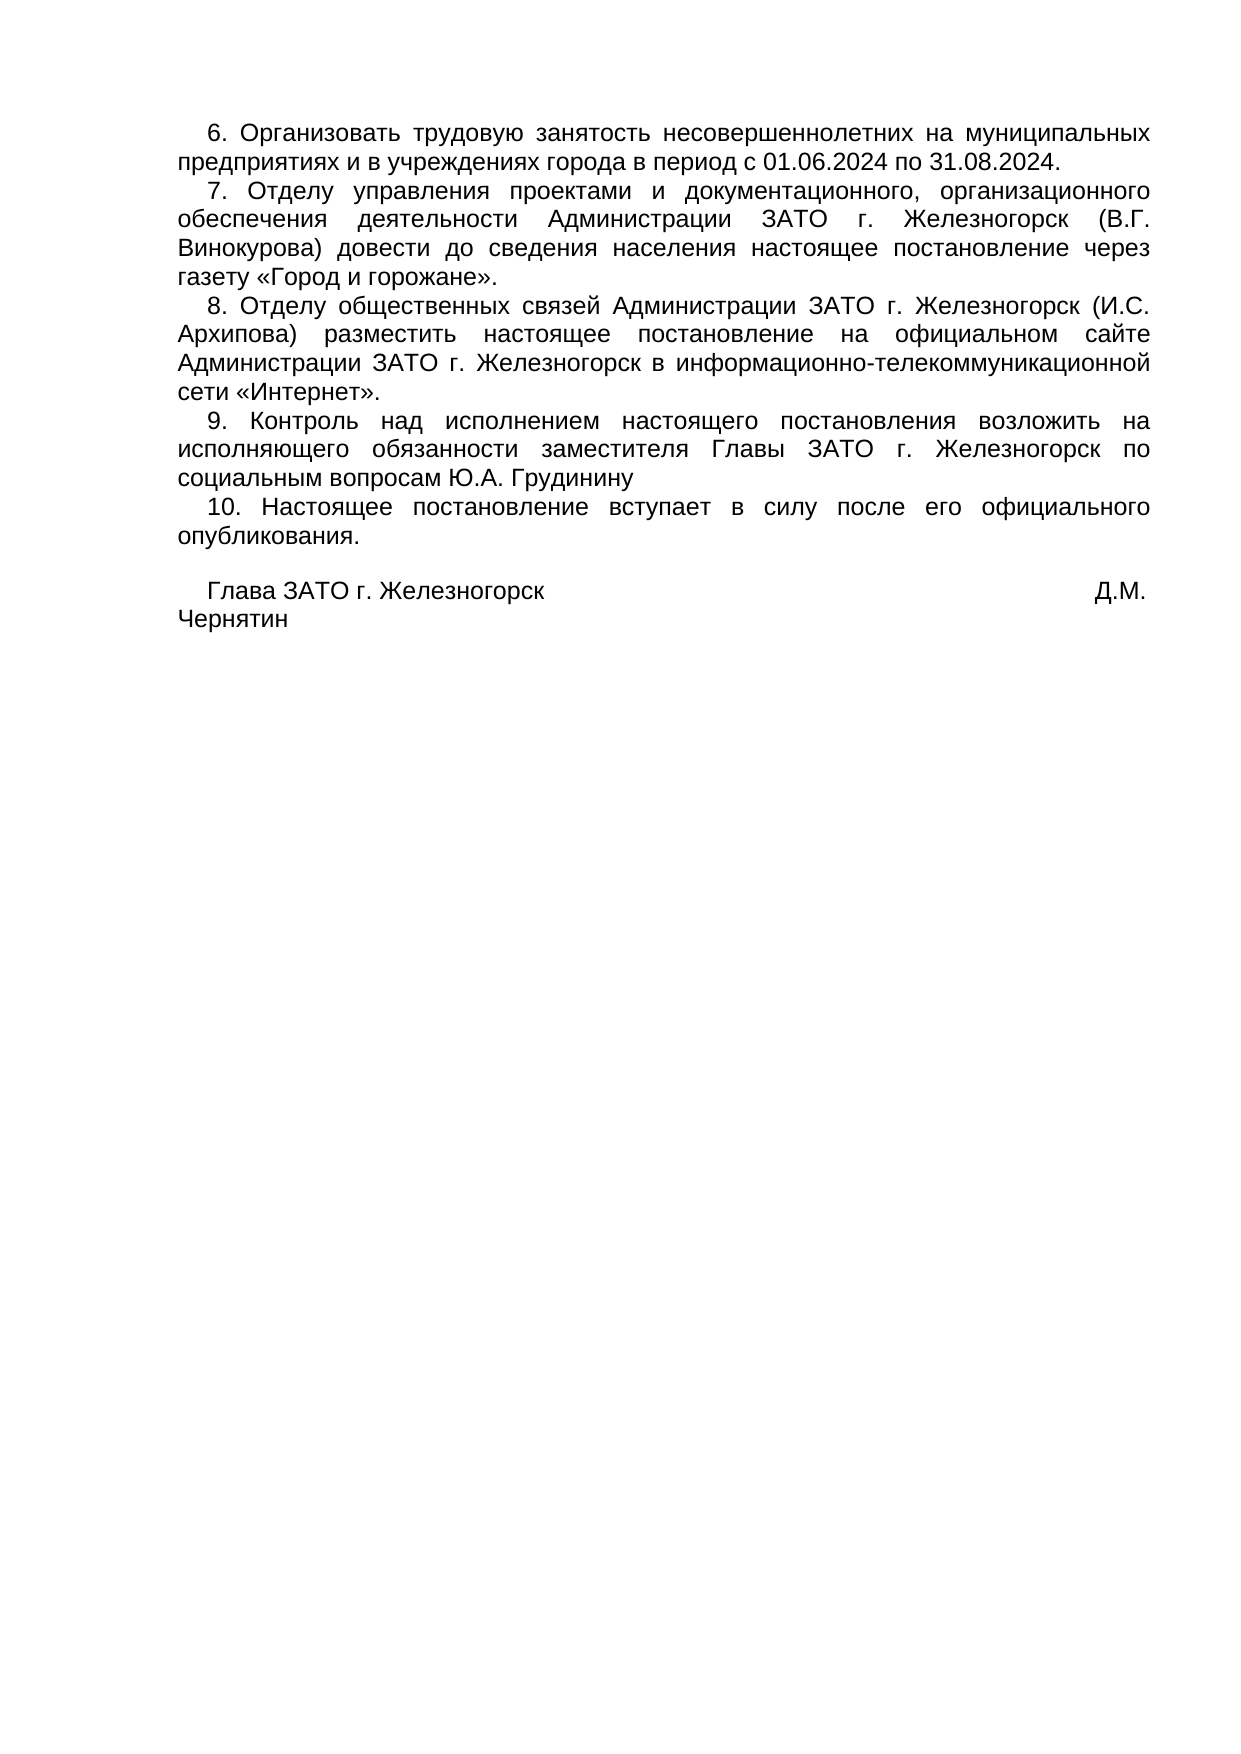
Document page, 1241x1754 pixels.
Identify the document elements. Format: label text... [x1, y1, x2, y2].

text 9. Контроль над исполнением настоящего постановления возложить на исполняющего обязанности заместителя Главы ЗАТО г. Железногорск по социальным вопросам Ю.А. Грудинину [177, 406, 1152, 492]
text 6. Организовать трудовую занятость несовершеннолетних на муниципальных предприятиях и в учреждениях города в период с 01.06.2024 по 31.08.2024. [177, 118, 1152, 176]
text 10. Настоящее постановление вступает в силу после его официального опубликования. [177, 492, 1152, 549]
text Глава ЗАТО г. Железногорск Д.М. Чернятин [177, 576, 1152, 633]
text 7. Отделу управления проектами и документационного, организационного обеспечения деятельности Администрации ЗАТО г. Железногорск (В.Г. Винокурова) довести до сведения населения настоящее постановление через газету «Город и горожане». [177, 176, 1152, 291]
text 8. Отделу общественных связей Администрации ЗАТО г. Железногорск (И.С. Архипова) разместить настоящее постановление на официальном сайте Администрации ЗАТО г. Железногорск в информационно-телекоммуникационной сети «Интернет». [177, 291, 1152, 406]
